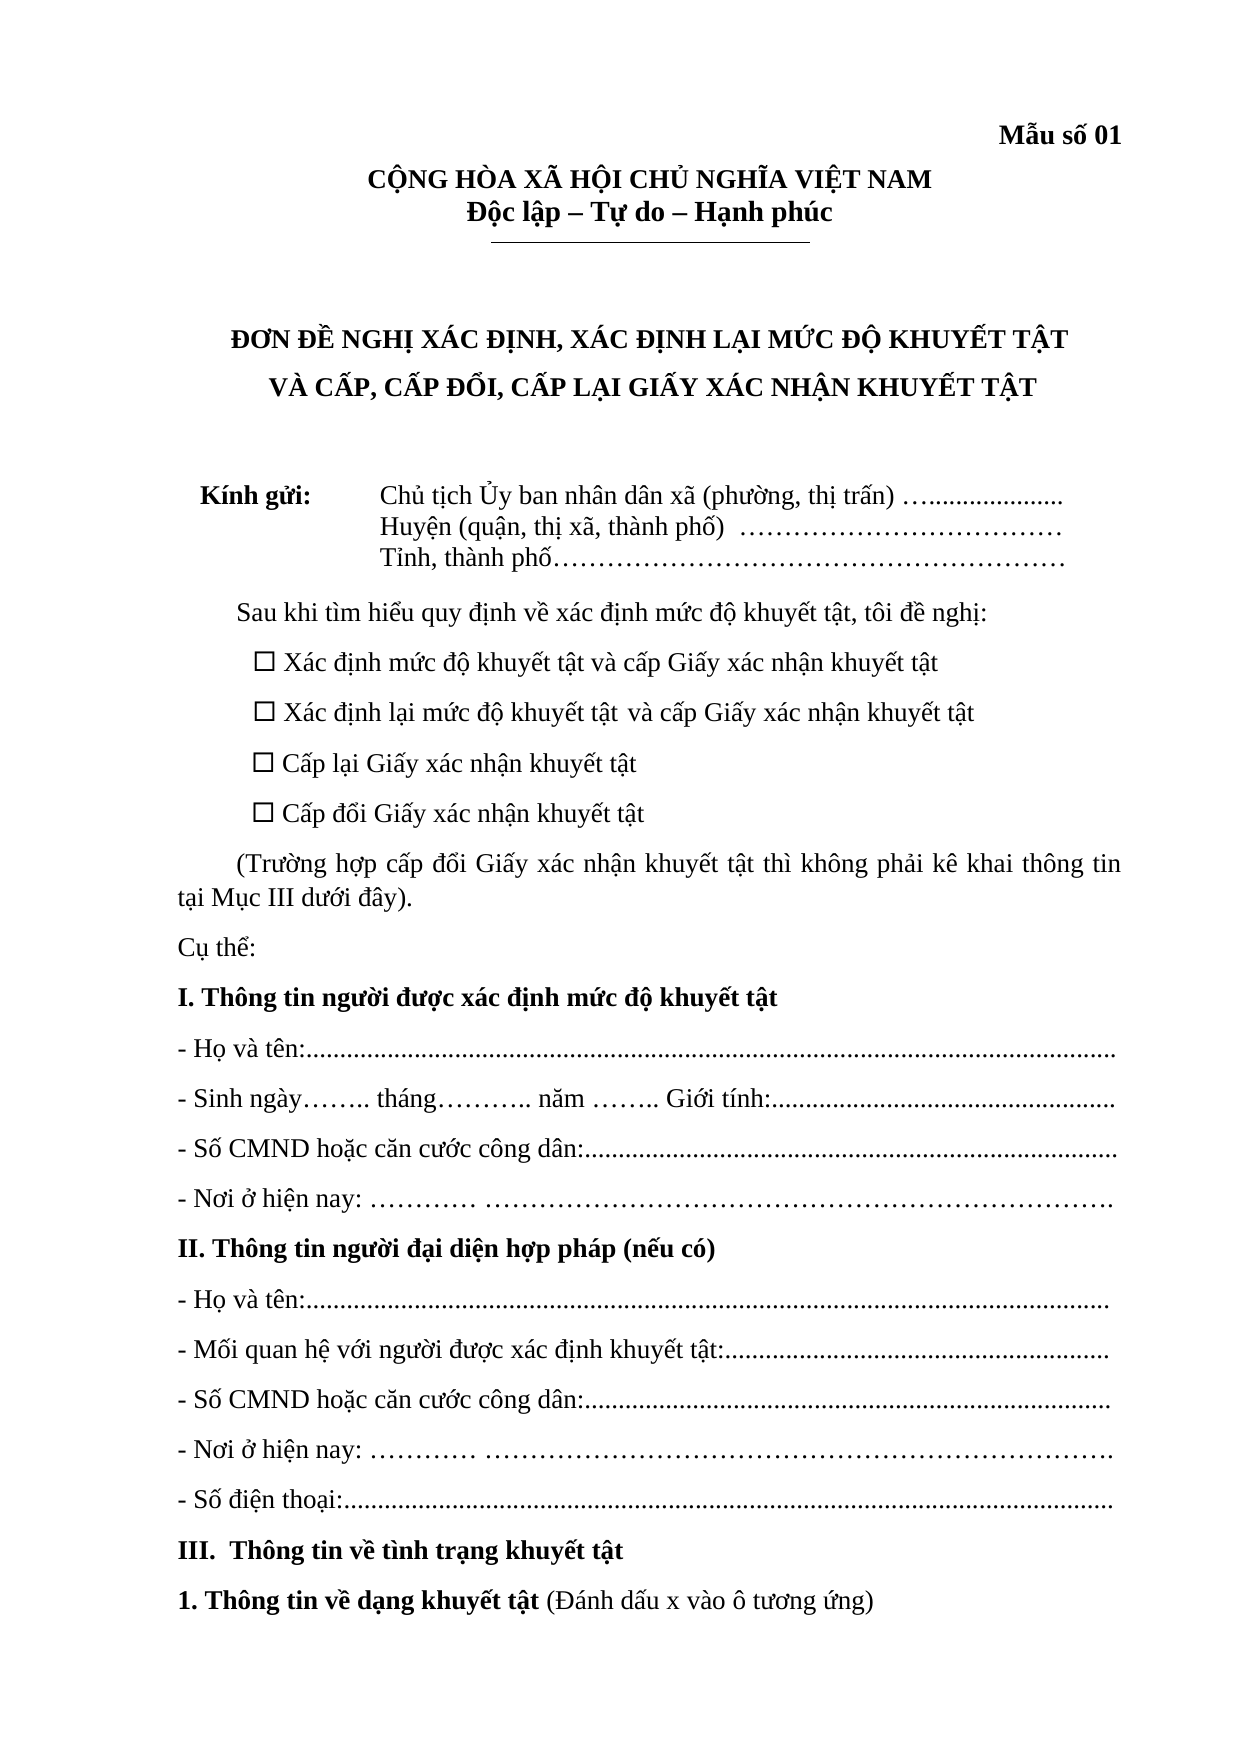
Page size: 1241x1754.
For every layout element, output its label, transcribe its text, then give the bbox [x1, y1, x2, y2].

table_header Kính gửi: [189, 467, 368, 589]
text Cụ thể: [177, 931, 1122, 962]
table_header Chủ tịch Ủy ban nhân dân xã (phường, thị trấn) ….................... Huyện (quận, thị xã, thành phố) ……………………………… Tỉnh, thành phố………………………………………………… [368, 467, 1193, 589]
text Xác định mức độ khuyết tật và cấp Giấy xác nhận khuyết tật [177, 646, 1122, 677]
text - Số CMND hoặc căn cước công dân:............................................................................... [177, 1132, 1122, 1163]
text Cấp lại Giấy xác nhận khuyết tật [177, 747, 1122, 778]
text II. Thông tin người đại diện hợp pháp (nếu có) [177, 1232, 1122, 1264]
text - Họ và tên:....................................................................................................................... [177, 1283, 1122, 1314]
text III. Thông tin về tình trạng khuyết tật [177, 1534, 1122, 1565]
text - Số điện thoại:.................................................................................................................. [177, 1483, 1122, 1515]
text Xác định lại mức độ khuyết tật và cấp Giấy xác nhận khuyết tật [177, 696, 1122, 727]
text Mẫu số 01 [177, 118, 1122, 151]
text VÀ CẤP, CẤP ĐỔI, CẤP LẠI GIẤY XÁC NHẬN KHUYẾT TẬT [177, 371, 1122, 402]
text 1. Thông tin về dạng khuyết tật (Đánh dấu x vào ô tương ứng) [177, 1584, 1122, 1615]
text CỘNG HÒA XÃ HỘI CHỦ NGHĨA VIỆT NAM Độc lập – Tự do – Hạnh phúc [177, 163, 1122, 259]
text I. Thông tin người được xác định mức độ khuyết tật [177, 981, 1122, 1013]
text - Nơi ở hiện nay: ………… ……………………………………………………………. [177, 1433, 1122, 1464]
text - Mối quan hệ với người được xác định khuyết tật:......................................................... [177, 1333, 1122, 1364]
text - Nơi ở hiện nay: ………… ……………………………………………………………. [177, 1182, 1122, 1213]
text Sau khi tìm hiểu quy định về xác định mức độ khuyết tật, tôi đề nghị: [177, 596, 1122, 627]
text - Số CMND hoặc căn cước công dân:.............................................................................. [177, 1383, 1122, 1414]
text Cấp đổi Giấy xác nhận khuyết tật [177, 797, 1122, 828]
text - Sinh ngày…….. tháng……….. năm …….. Giới tính:................................................... [177, 1082, 1122, 1113]
text (Trường hợp cấp đổi Giấy xác nhận khuyết tật thì không phải kê khai thông tin tại Mục III dưới đây). [177, 847, 1122, 912]
text ĐƠN ĐỀ NGHỊ XÁC ĐỊNH, XÁC ĐỊNH LẠI MỨC ĐỘ KHUYẾT TẬT [177, 323, 1122, 354]
text - Họ và tên:........................................................................................................................ [177, 1032, 1122, 1063]
